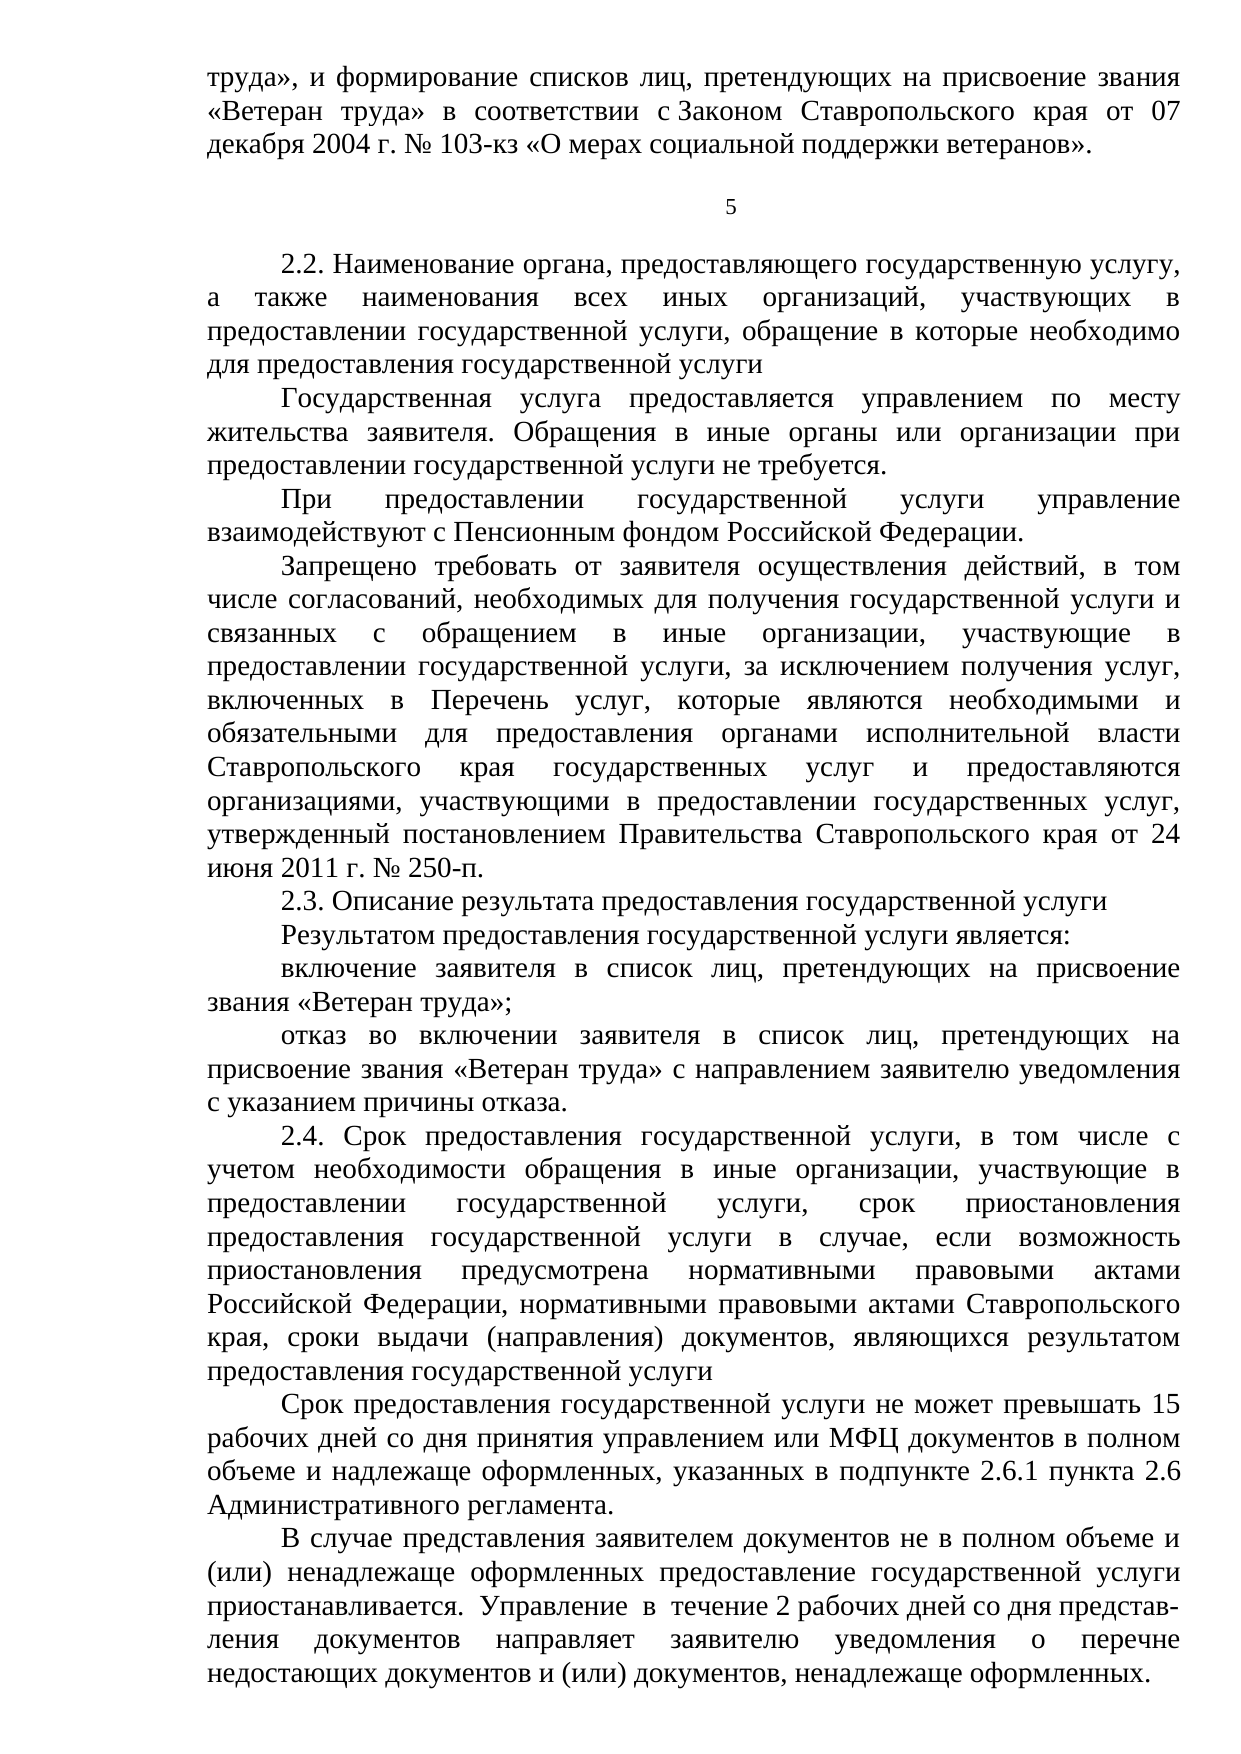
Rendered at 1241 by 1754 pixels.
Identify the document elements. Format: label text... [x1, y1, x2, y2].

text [207, 59, 1181, 126]
text 2.4. Срок предоставления государственной услуги, в том числе с учетом необходимости обращения в иные организации, участвующие в предоставлении государственной услуги, срок приостановления предоставления государственной услуги в случае, если возможность приостановления предусмотрена нормативными правовыми актами Российской Федерации, нормативными правовыми актами Ставропольского края, сроки выдачи (направления) документов, являющихся результатом предоставления государственной услуги [207, 1118, 1181, 1386]
text 5 [207, 193, 1181, 219]
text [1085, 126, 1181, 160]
text отказ во включении заявителя в список лиц, претендующих на присвоение звания «Ветеран труда» с направлением заявителю уведомления с указанием причины отказа. [207, 1017, 1181, 1118]
text включение заявителя в список лиц, претендующих на присвоение звания «Ветеран труда»; [207, 950, 1181, 1017]
text Государственная услуга предоставляется управлением по месту жительства заявителя. Обращения в иные органы или организации при предоставлении государственной услуги не требуется. [207, 380, 1181, 481]
text Результатом предоставления государственной услуги является: [207, 917, 1181, 950]
text В случае представления заявителем документов не в полном объеме и (или) ненадлежаще оформленных предоставление государственной услуги приостанавливается. Управление в течение 2 рабочих дней со дня представ- [207, 1521, 1181, 1621]
text ления документов направляет заявителю уведомления о перечне недостающих документов и (или) документов, ненадлежаще оформленных. [207, 1621, 1181, 1688]
text Запрещено требовать от заявителя осуществления действий, в том числе согласований, необходимых для получения государственной услуги и связанных с обращением в иные организации, участвующие в предоставлении государственной услуги, за исключением получения услуг, включенных в Перечень услуг, которые являются необходимыми и обязательными для предоставления органами исполнительной власти Ставропольского края государственных услуг и предоставляются организациями, участвующими в предоставлении государственных услуг, утвержденный постановлением Правительства Ставропольского края от 24 июня 2011 г. № 250-п. [207, 548, 1181, 883]
text 2.3. Описание результата предоставления государственной услуги [207, 883, 1181, 917]
text Срок предоставления государственной услуги не может превышать 15 рабочих дней со дня принятия управлением или МФЦ документов в полном объеме и надлежаще оформленных, указанных в подпункте 2.6.1 пункта 2.6 Административного регламента. [207, 1386, 1181, 1521]
text 2.2. Наименование органа, предоставляющего государственную услугу, а также наименования всех иных организаций, участвующих в предоставлении государственной услуги, обращение в которые необходимо для предоставления государственной услуги [207, 246, 1181, 380]
text При предоставлении государственной услуги управление взаимодействуют с Пенсионным фондом Российской Федерации. [207, 481, 1181, 548]
